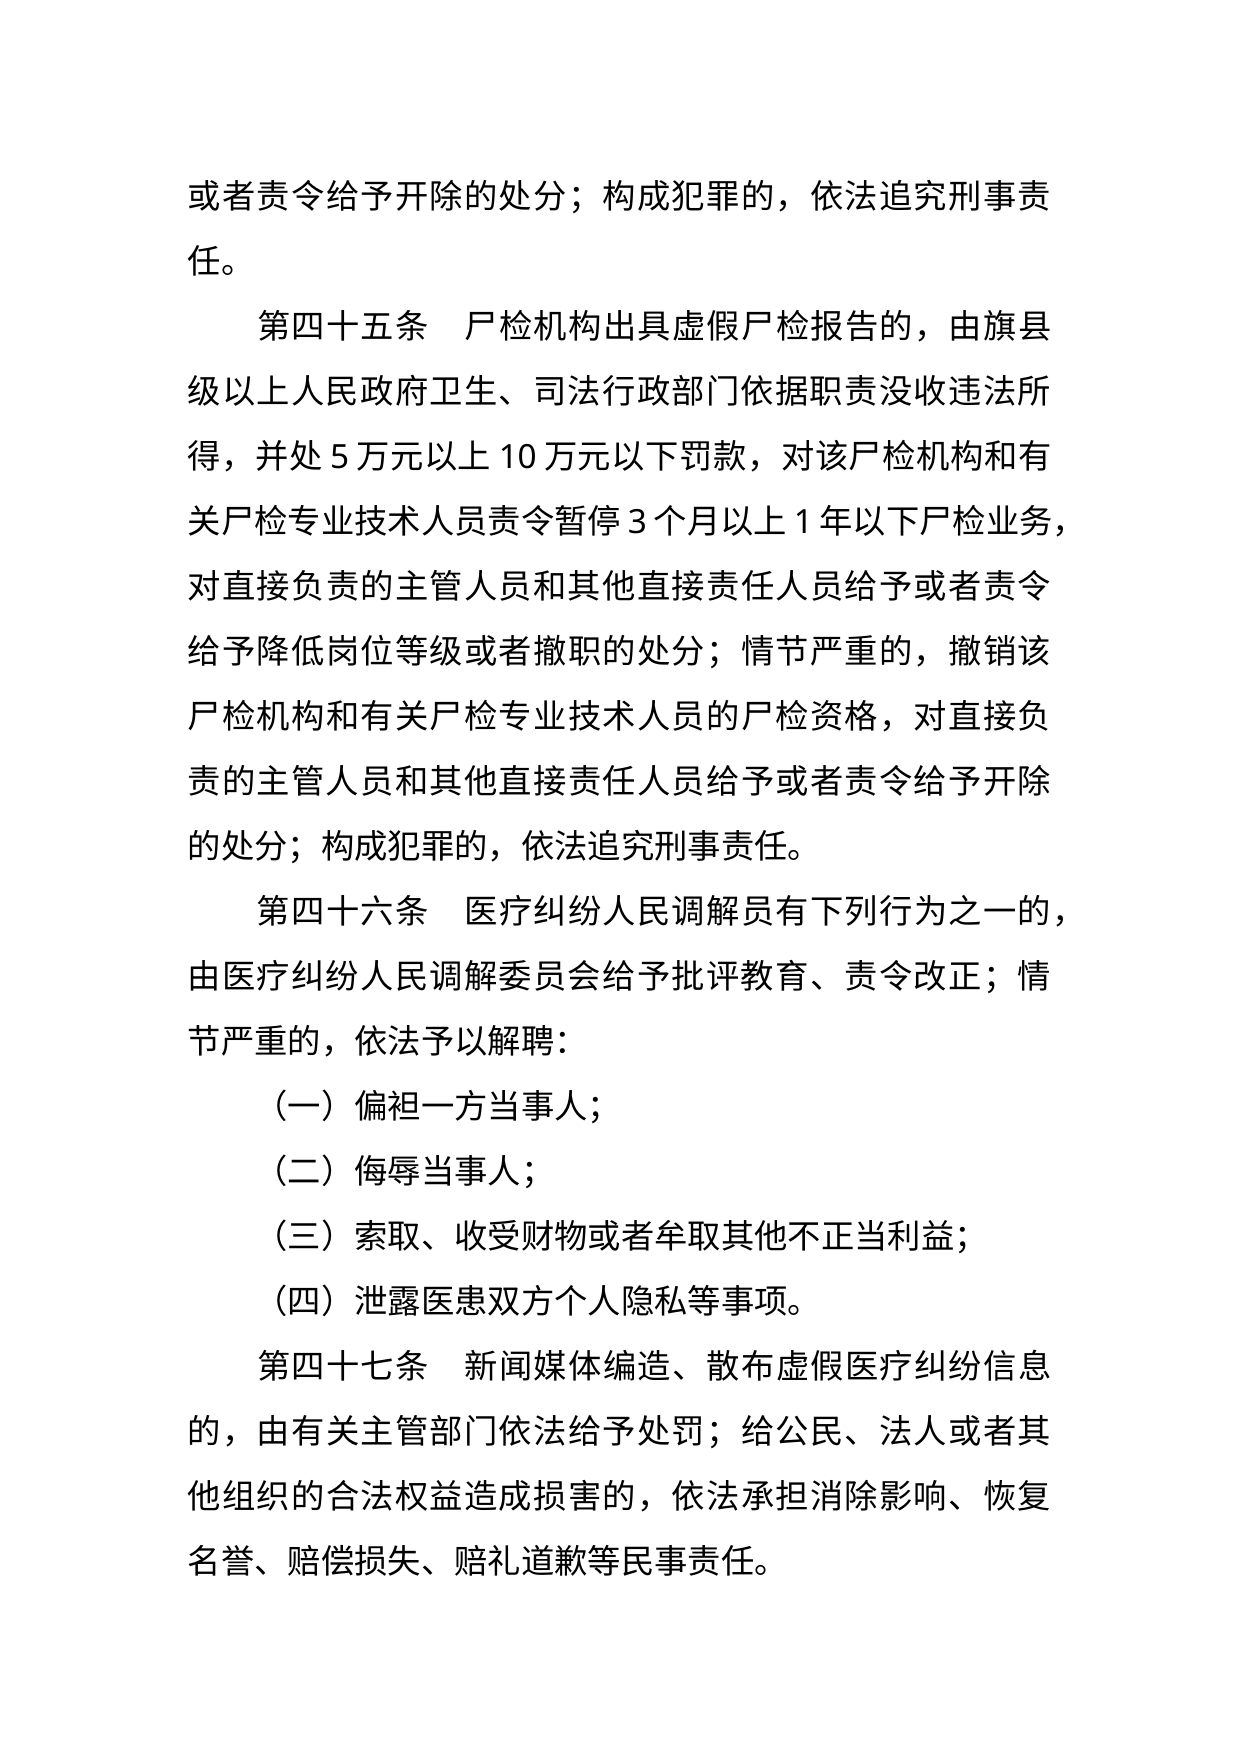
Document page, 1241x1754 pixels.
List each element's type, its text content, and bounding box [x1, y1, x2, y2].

text 第四十七条 新闻媒体编造、散布虚假医疗纠纷信息的，由有关主管部门依法给予处罚；给公民、法人或者其他组织的合法权益造成损害的，依法承担消除影响、恢复名誉、赔偿损失、赔礼道歉等民事责任。 [187, 1332, 1053, 1592]
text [187, 162, 1053, 292]
text 第四十六条 医疗纠纷人民调解员有下列行为之一的，由医疗纠纷人民调解委员会给予批评教育、责令改正；情节严重的，依法予以解聘： [187, 877, 1053, 1072]
text 第四十五条 尸检机构出具虚假尸检报告的，由旗县级以上人民政府卫生、司法行政部门依据职责没收违法所得，并处5万元以上10万元以下罚款，对该尸检机构和有关尸检专业技术人员责令暂停3个月以上1年以下尸检业务，对直接负责的主管人员和其他直接责任人员给予或者责令给予降低岗位等级或者撤职的处分；情节严重的，撤销该尸检机构和有关尸检专业技术人员的尸检资格，对直接负责的主管人员和其他直接责任人员给予或者责令给予开除的处分；构成犯罪的，依法追究刑事责任。 [187, 292, 1053, 877]
text （一）偏袒一方当事人； [187, 1072, 1053, 1137]
text （三）索取、收受财物或者牟取其他不正当利益； [187, 1202, 1053, 1267]
text （四）泄露医患双方个人隐私等事项。 [187, 1267, 1053, 1332]
text （二）侮辱当事人； [187, 1137, 1053, 1202]
